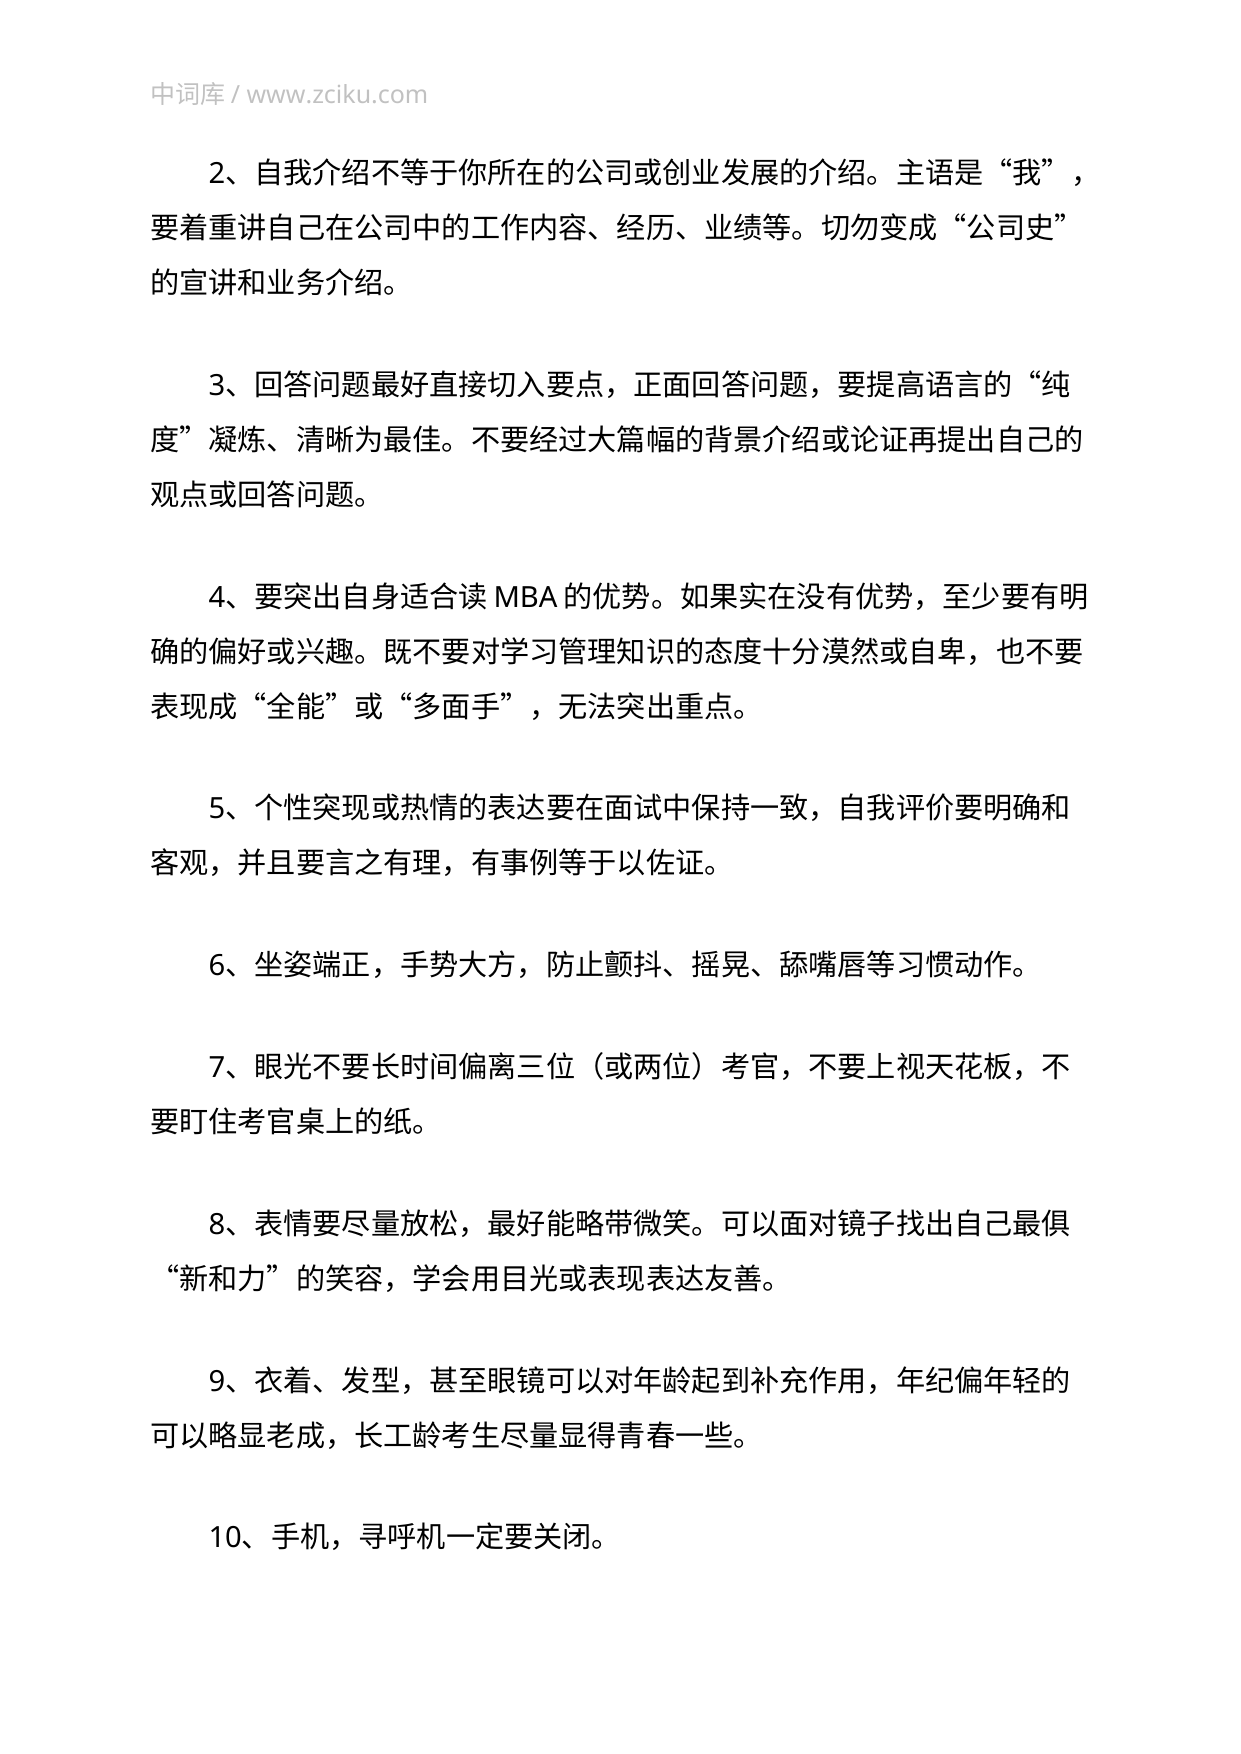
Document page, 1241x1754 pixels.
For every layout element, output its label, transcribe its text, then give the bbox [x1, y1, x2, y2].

text 7、眼光不要长时间偏离三位（或两位）考官，不要上视天花板，不要盯住考官桌上的纸。 [150, 1044, 1090, 1141]
text 5、个性突现或热情的表达要在面试中保持一致，自我评价要明确和客观，并且要言之有理，有事例等于以佐证。 [150, 785, 1090, 882]
text 4、要突出自身适合读MBA的优势。如果实在没有优势，至少要有明确的偏好或兴趣。既不要对学习管理知识的态度十分漠然或自卑，也不要表现成“全能”或“多面手”，无法突出重点。 [150, 573, 1090, 726]
text 6、坐姿端正，手势大方，防止颤抖、摇晃、舔嘴唇等习惯动作。 [150, 942, 1090, 984]
text 9、衣着、发型，甚至眼镜可以对年龄起到补充作用，年纪偏年轻的可以略显老成，长工龄考生尽量显得青春一些。 [150, 1357, 1090, 1454]
text 2、自我介绍不等于你所在的公司或创业发展的介绍。主语是“我”，要着重讲自己在公司中的工作内容、经历、业绩等。切勿变成“公司史”的宣讲和业务介绍。 [150, 150, 1090, 302]
text 10、手机，寻呼机一定要关闭。 [150, 1514, 1090, 1556]
text 3、回答问题最好直接切入要点，正面回答问题，要提高语言的“纯度”凝炼、清晰为最佳。不要经过大篇幅的背景介绍或论证再提出自己的观点或回答问题。 [150, 362, 1090, 514]
text 8、表情要尽量放松，最好能略带微笑。可以面对镜子找出自己最俱“新和力”的笑容，学会用目光或表现表达友善。 [150, 1201, 1090, 1298]
